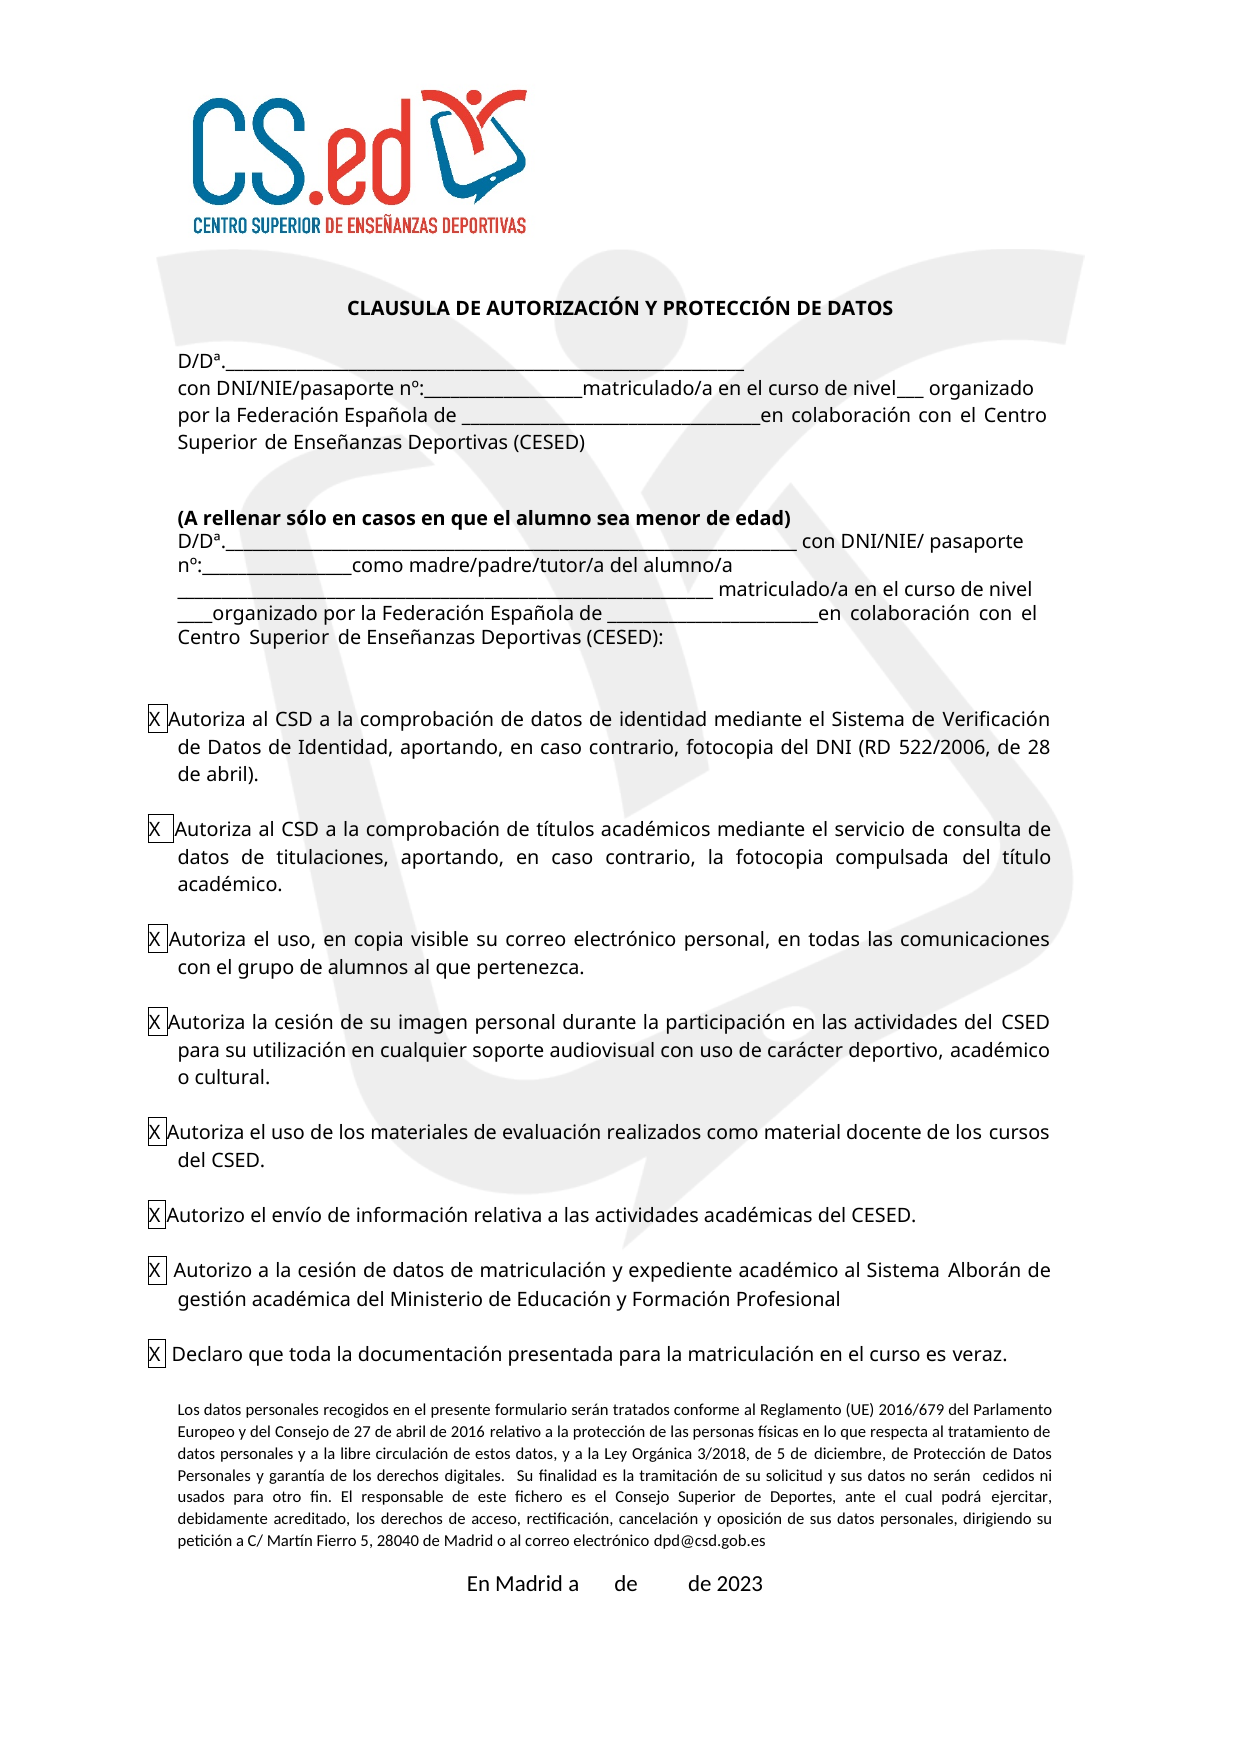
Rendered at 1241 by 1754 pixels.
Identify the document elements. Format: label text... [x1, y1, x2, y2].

text X Autorizo el envío de información relativa a las actividades académicas del CESED. [166, 1200, 1063, 1229]
text En Madrid a de de 2023 [177, 1569, 1052, 1597]
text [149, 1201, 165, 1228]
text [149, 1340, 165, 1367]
picture [177, 73, 542, 248]
text X Autoriza al CSD a la comprobación de datos de identidad mediante el Sistema de Verificación de Datos de Identidad, aportando, en caso contrario, fotocopia del DNI (RD 522/2006, de 28 de abril). [148, 704, 1050, 787]
text X Autoriza el uso, en copia visible su correo electrónico personal, en todas las comunicaciones con el grupo de alumnos al que pertenezca. [148, 924, 1051, 980]
text X Autorizo a la cesión de datos de matriculación y expediente académico al Sistema Alborán de gestión académica del Ministerio de Educación y Formación Profesional [148, 1256, 1051, 1312]
text X Declaro que toda la documentación presentada para la matriculación en el curso es veraz. [166, 1339, 1051, 1368]
subtitle CLAUSULA DE AUTORIZACIÓN Y PROTECCIÓN DE DATOS [177, 294, 1063, 321]
text X Autoriza al CSD a la comprobación de títulos académicos mediante el servicio de consulta de datos de titulaciones, aportando, en caso contrario, la fotocopia compulsada del título académico. [148, 814, 1051, 897]
text D/Dª._________________________________________________________________ con DNI/NIE/ pasaporte nº:_________________como madre/padre/tutor/a del alumno/a _____________________________________________________________ matriculado/a en el curso de nivel ____organizado por la Federación Española de ________________________en colaboración con el Centro Superior de Enseñanzas Deportivas (CESED): [177, 530, 1063, 649]
text D/Dª.___________________________________________________________ con DNI/NIE/pasaporte nº:__________________matriculado/a en el curso de nivel___ organizado por la Federación Española de __________________________________en colaboración con el Centro Superior de Enseñanzas Deportivas (CESED) [177, 347, 1063, 455]
text X Autoriza el uso de los materiales de evaluación realizados como material docente de los cursos del CSED. [148, 1117, 1049, 1173]
text X Autoriza la cesión de su imagen personal durante la participación en las actividades del CSED para su utilización en cualquier soporte audiovisual con uso de carácter deportivo, académico o cultural. [148, 1007, 1050, 1090]
picture [155, 249, 1085, 1251]
text Los datos personales recogidos en el presente formulario serán tratados conforme al Reglamento (UE) 2016/679 del Parlamento Europeo y del Consejo de 27 de abril de 2016 relativo a la protección de las personas físicas en lo que respecta al tratamiento de datos personales y a la libre circulación de estos datos, y a la Ley Orgánica 3/2018, de 5 de diciembre, de Protección de Datos Personales y garantía de los derechos digitales. Su finalidad es la tramitación de su solicitud y sus datos no serán cedidos ni usados para otro fin. El responsable de este fichero es el Consejo Superior de Deportes, ante el cual podrá ejercitar, debidamente acreditado, los derechos de acceso, rectificación, cancelación y oposición de sus datos personales, dirigiendo su petición a C/ Martín Fierro 5, 28040 de Madrid o al correo electrónico dpd@csd.gob.es [177, 1399, 1052, 1551]
subtitle (A rellenar sólo en casos en que el alumno sea menor de edad) [177, 506, 1063, 530]
